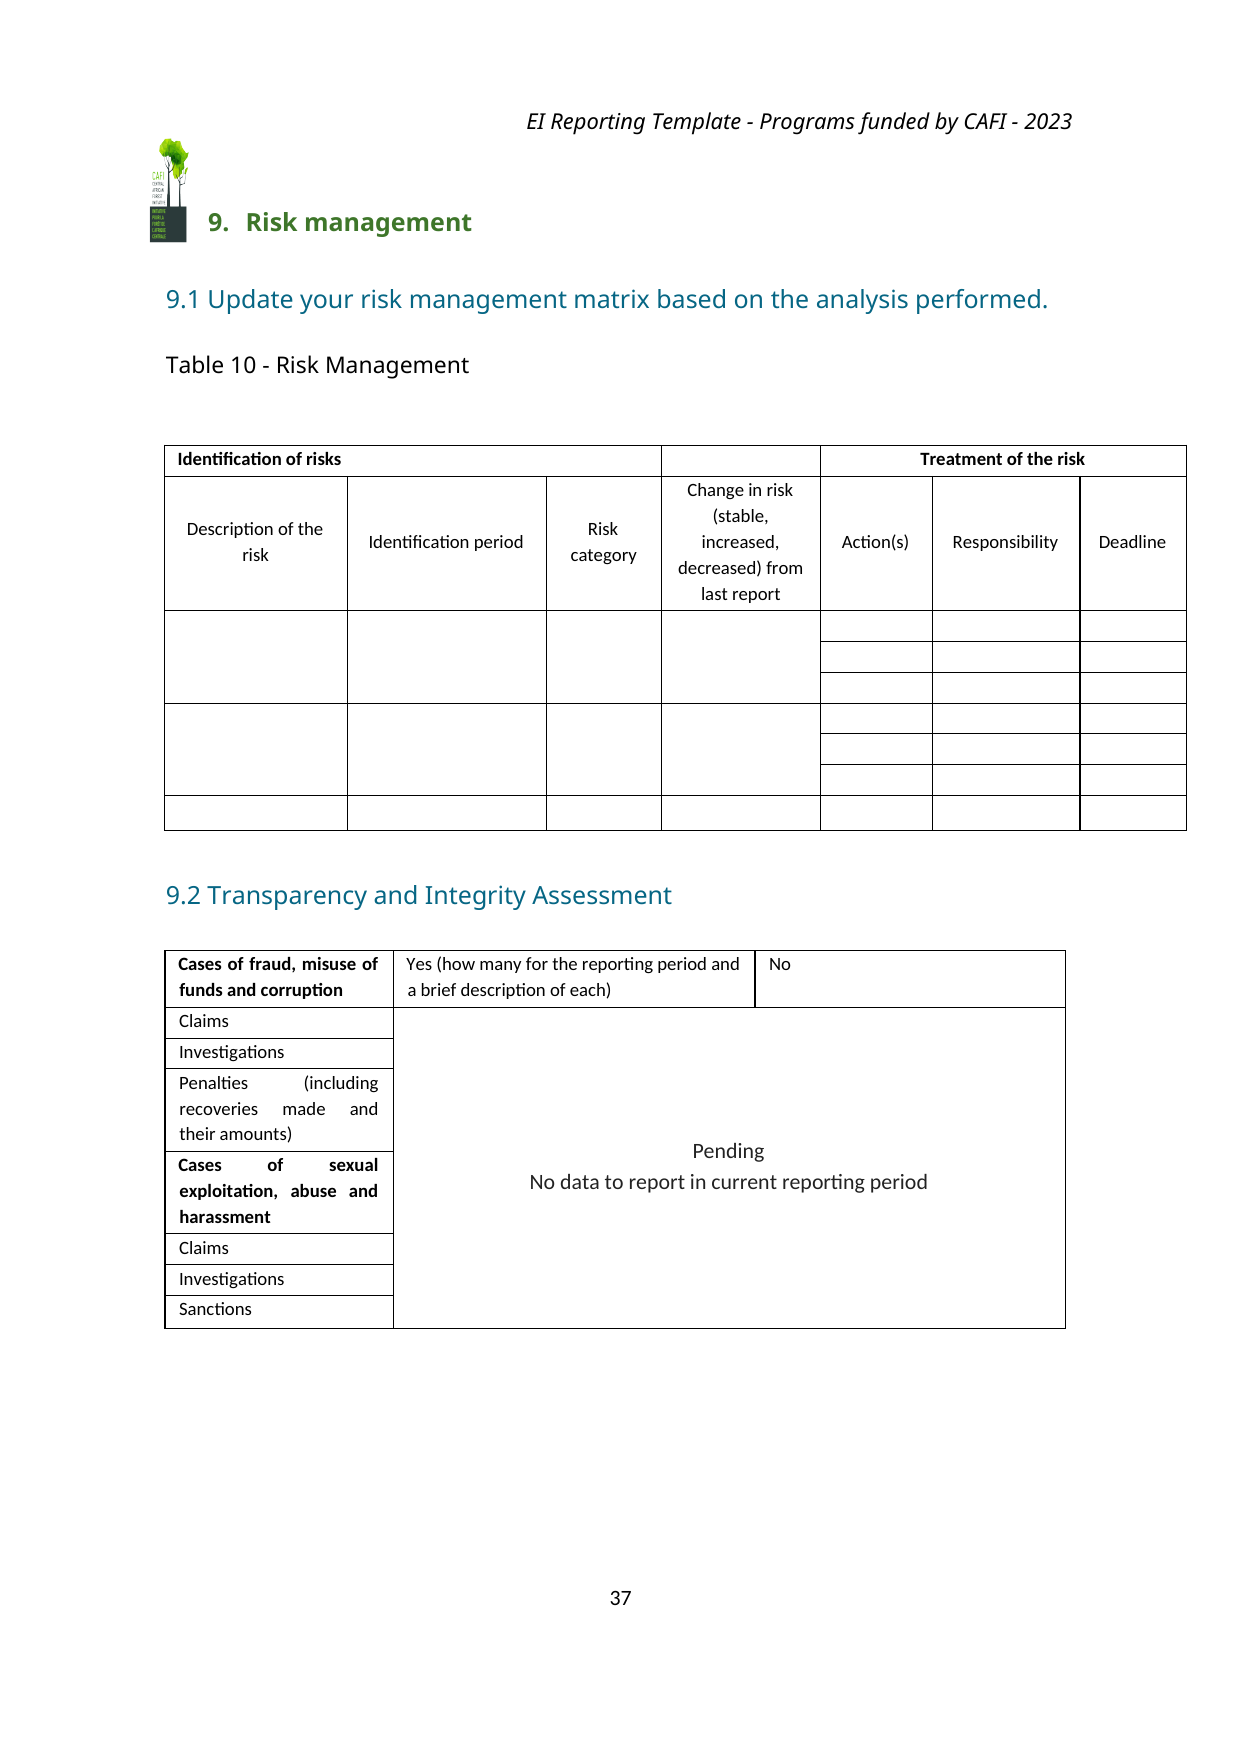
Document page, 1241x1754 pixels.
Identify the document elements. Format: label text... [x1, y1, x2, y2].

table_cell Cases of sexual exploitation, abuse and harassment [166, 1152, 393, 1233]
table_cell [821, 796, 932, 829]
table_cell Risk category [547, 477, 661, 610]
table_cell Deadline [1081, 477, 1186, 610]
table_cell [933, 673, 1079, 702]
subtitle 9.2 Transparency and Integrity Assessment [166, 877, 1075, 911]
table_cell Claims [166, 1234, 393, 1264]
table_cell [547, 611, 661, 702]
table_header Cases of fraud, misuse of funds and corruption [166, 951, 393, 1007]
table_cell Penalties (including recoveries made and their amounts) [166, 1069, 393, 1151]
table_header No [756, 951, 1065, 1007]
table_header Treatment of the risk [821, 446, 1186, 476]
table_cell [821, 673, 932, 702]
table_cell [348, 611, 546, 702]
table_cell Responsibility [933, 477, 1079, 610]
table_cell [1081, 642, 1186, 672]
table_cell [348, 704, 546, 795]
table_cell [662, 704, 820, 795]
table_cell [933, 642, 1079, 672]
table_cell Identification period [348, 477, 546, 610]
table_cell [1081, 796, 1186, 829]
table_cell [165, 796, 347, 829]
table_cell [821, 765, 932, 795]
table_cell Description of the risk [165, 477, 347, 610]
table_cell [348, 796, 546, 829]
table_cell [1081, 734, 1186, 764]
subtitle 9.1 Update your risk management matrix based on the analysis performed. [166, 282, 1075, 316]
table_cell Change in risk (stable, increased, decreased) from last report [662, 477, 820, 610]
table_header Identification of risks [165, 446, 661, 476]
table_cell Action(s) [821, 477, 932, 610]
text Table 10 - Risk Management [166, 349, 1075, 381]
table_cell [933, 611, 1079, 641]
table_cell [821, 704, 932, 733]
table_cell [821, 642, 932, 672]
table_cell Investigations [166, 1039, 393, 1068]
table_cell [933, 796, 1079, 829]
table_cell [165, 611, 347, 702]
table_cell [165, 704, 347, 795]
table_cell [1081, 704, 1186, 733]
table_cell [821, 611, 932, 641]
subtitle Risk management [164, 204, 1075, 238]
table_cell [933, 704, 1079, 733]
table_cell [662, 796, 820, 829]
table_header Yes (how many for the reporting period and a brief description of each) [394, 951, 754, 1007]
table_cell [933, 765, 1079, 795]
table_cell [933, 734, 1079, 764]
table_cell [547, 704, 661, 795]
table_cell [662, 611, 820, 702]
table_cell Investigations [166, 1265, 393, 1295]
table_cell [1081, 765, 1186, 795]
table_header [662, 446, 820, 476]
table_cell [547, 796, 661, 829]
table_cell [821, 734, 932, 764]
table_cell [1081, 611, 1186, 641]
table_cell [1081, 673, 1186, 702]
table_cell Sanctions [166, 1296, 393, 1328]
table_cell Claims [166, 1008, 393, 1037]
table_cell Pending No data to report in current reporting period [394, 1008, 1065, 1328]
picture [146, 133, 190, 247]
